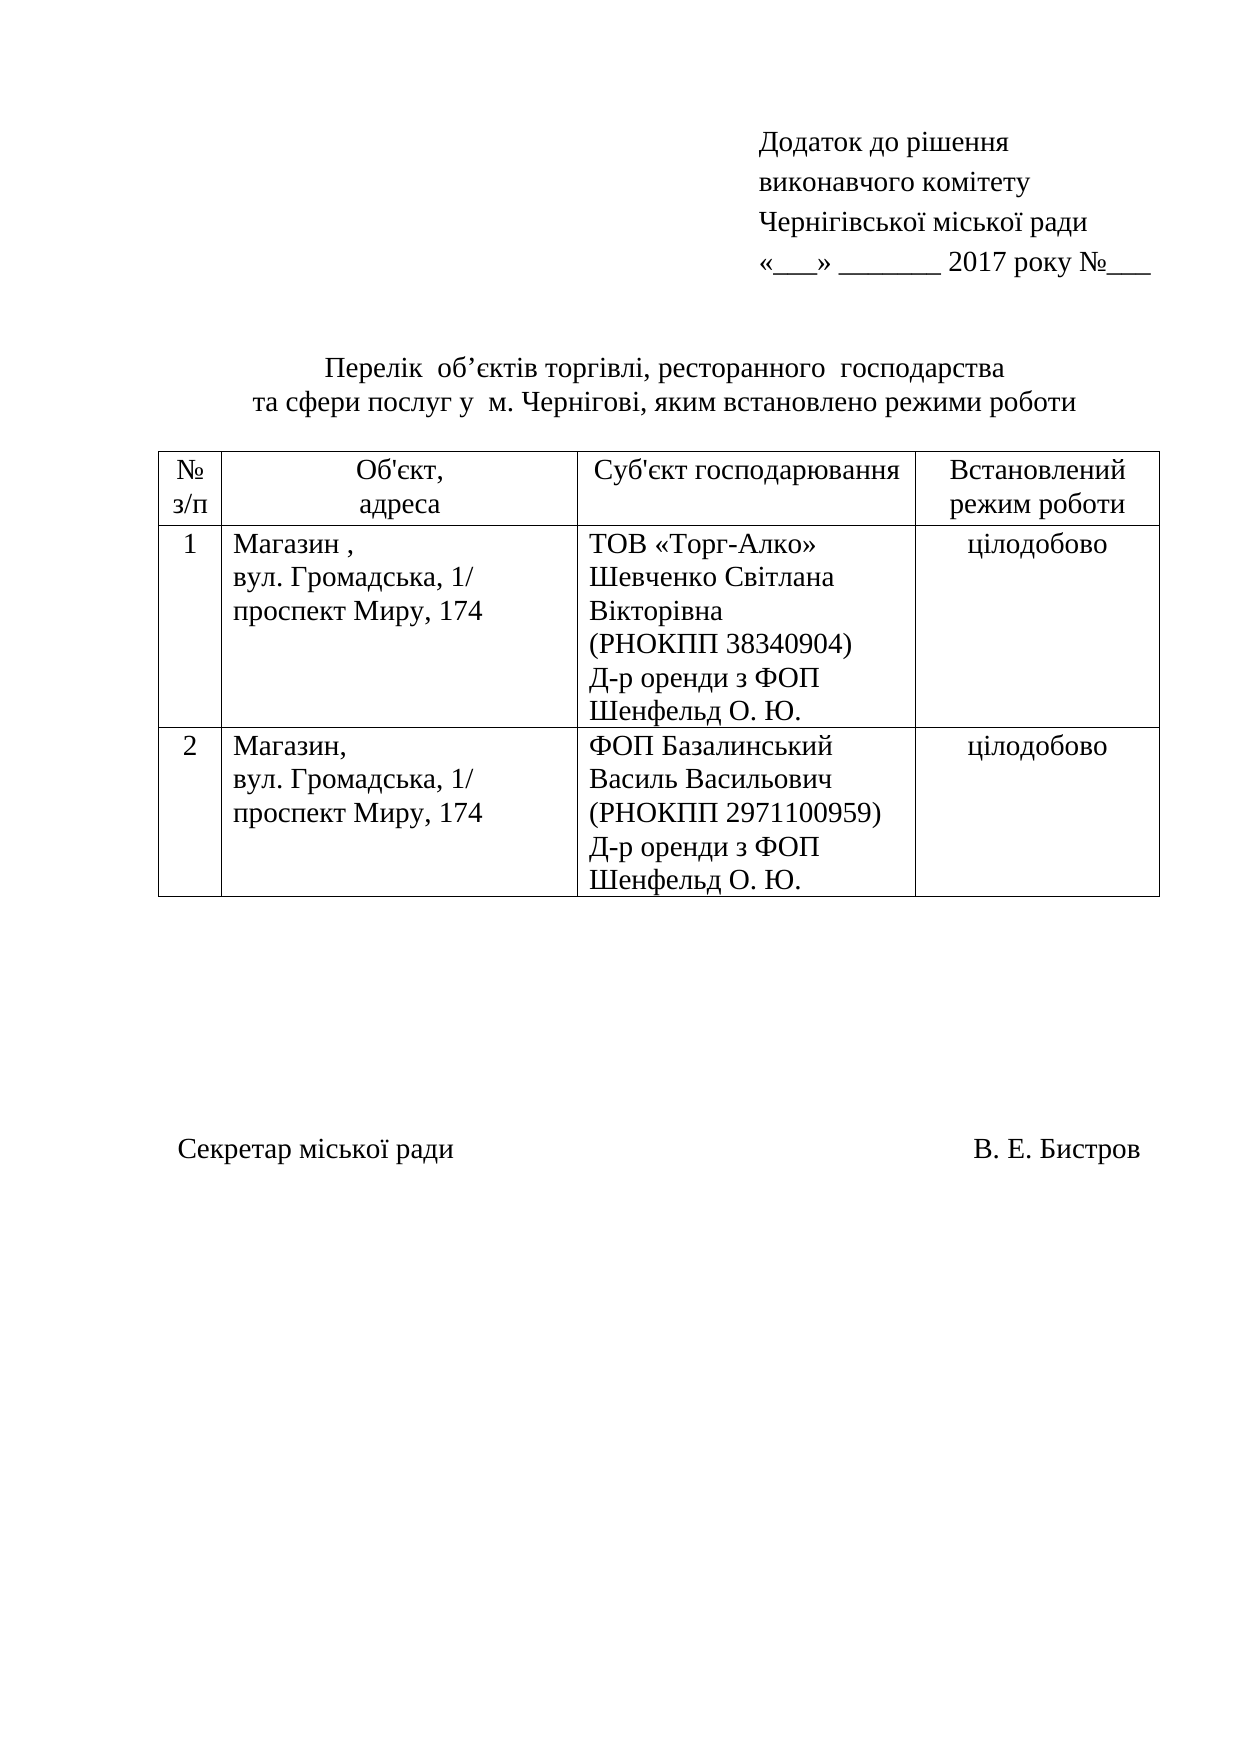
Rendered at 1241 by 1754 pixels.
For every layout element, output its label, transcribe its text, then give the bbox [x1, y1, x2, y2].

text Додаток до рішення [758, 124, 1152, 158]
table_cell Магазин , вул. Громадська, 1/ проспект Миру, 174 [222, 526, 577, 727]
table_cell цілодобово [916, 526, 1159, 727]
table_cell ФОП Базалинський Василь Васильович (РНОКПП 2971100959) Д-р оренди з ФОП Шенфельд О. Ю. [578, 728, 915, 896]
text «___» _______ 2017 року №___ [758, 244, 1152, 277]
text та сфери послуг у м. Чернігові, яким встановлено режими роботи [177, 384, 1152, 418]
table_cell 2 [159, 728, 221, 896]
table_header Встановлений режим роботи [916, 452, 1159, 525]
table_header Об'єкт, адреса [222, 452, 577, 525]
table_cell Магазин, вул. Громадська, 1/ проспект Миру, 174 [222, 728, 577, 896]
text Секретар міської ради В. Е. Бистров [177, 1132, 1152, 1165]
text Перелік об’єктів торгівлі, ресторанного господарства [177, 351, 1152, 384]
text виконавчого комітету [758, 164, 1152, 198]
table_header № з/п [159, 452, 221, 525]
table_cell 1 [159, 526, 221, 727]
table_cell цілодобово [916, 728, 1159, 896]
table_cell ТОВ «Торг-Алко» Шевченко Світлана Вікторівна (РНОКПП 38340904) Д-р оренди з ФОП Шенфельд О. Ю. [578, 526, 915, 727]
text Чернігівської міської ради [758, 204, 1152, 237]
table_header Суб'єкт господарювання [578, 452, 915, 525]
